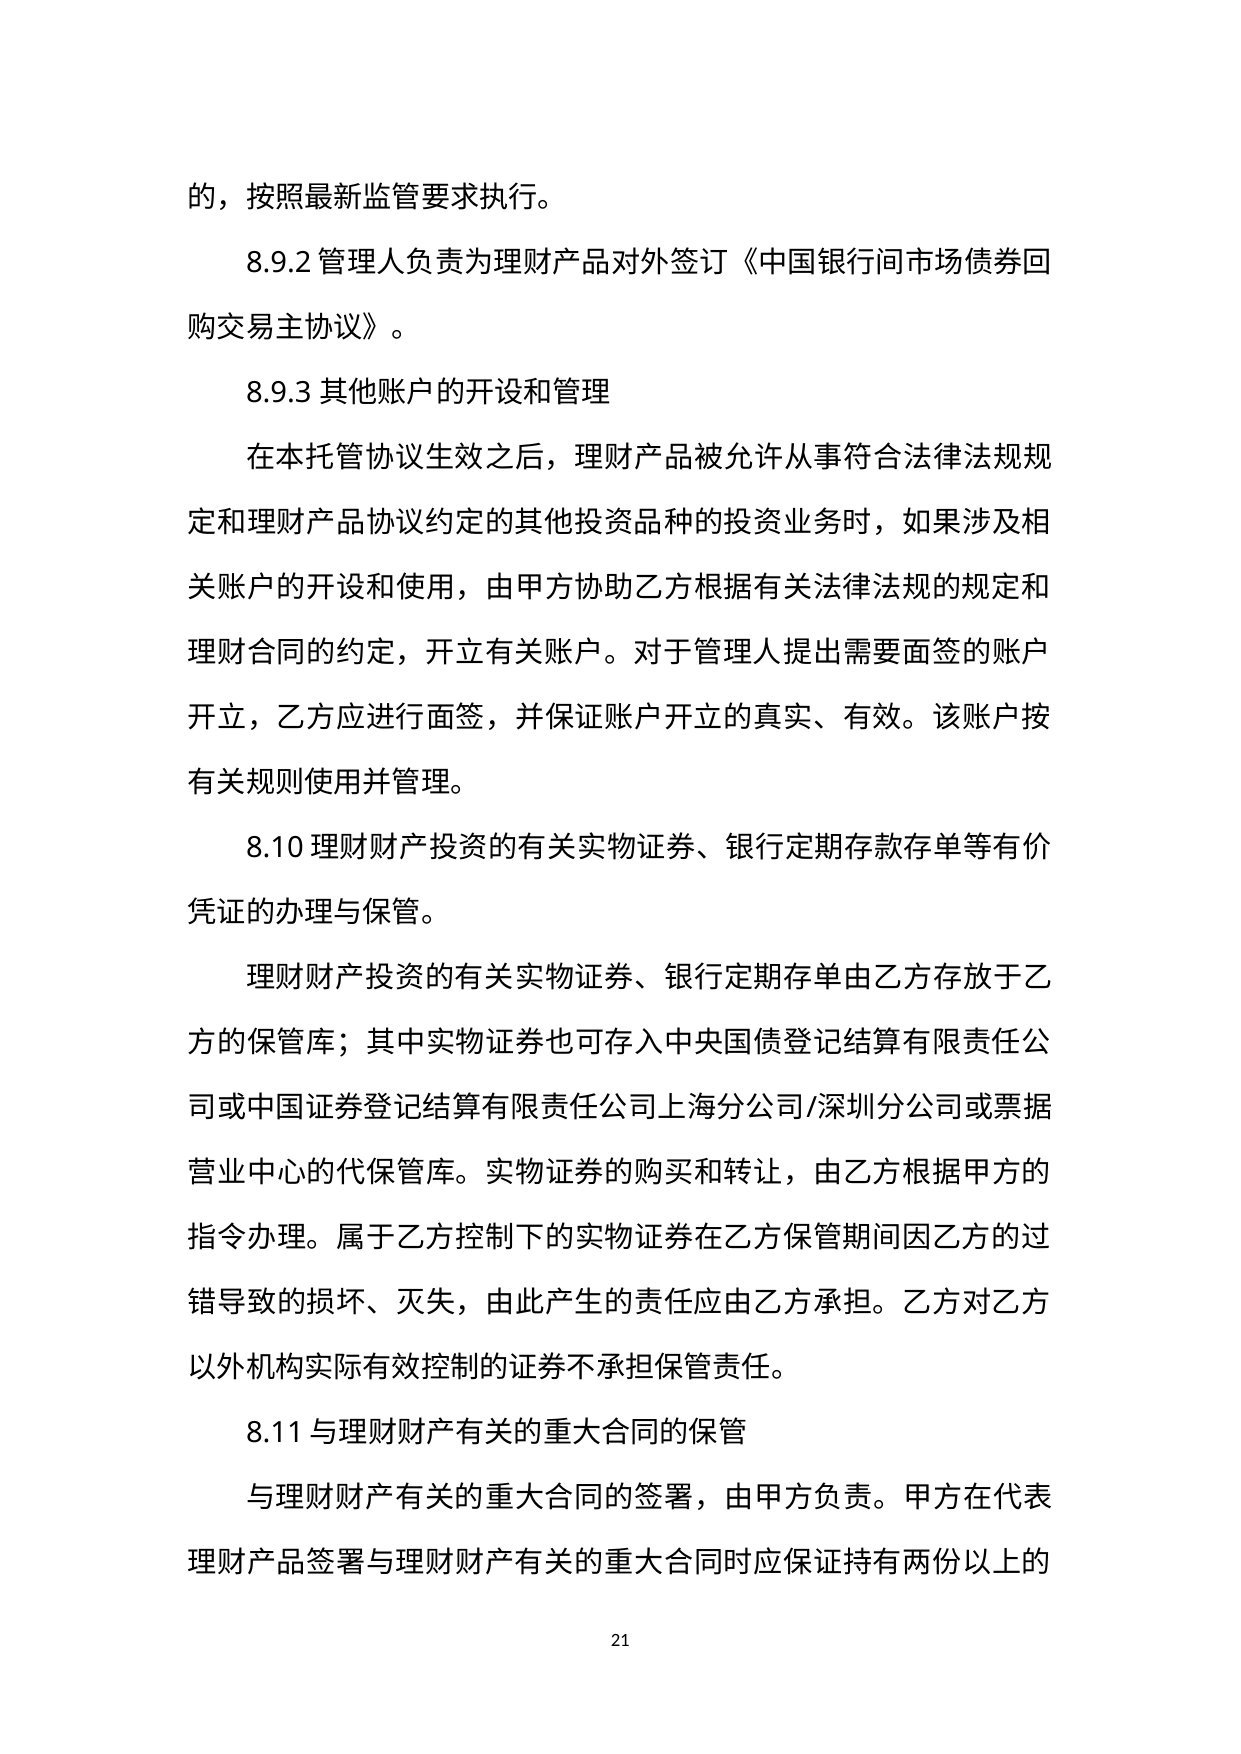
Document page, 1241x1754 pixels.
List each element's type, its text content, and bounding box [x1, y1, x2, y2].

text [187, 1462, 1053, 1592]
text 8.11与理财财产有关的重大合同的保管 [187, 1397, 1053, 1462]
text 8.10理财财产投资的有关实物证券、银行定期存款存单等有价凭证的办理与保管。 [187, 812, 1053, 942]
text 在本托管协议生效之后，理财产品被允许从事符合法律法规规定和理财产品协议约定的其他投资品种的投资业务时，如果涉及相关账户的开设和使用，由甲方协助乙方根据有关法律法规的规定和理财合同的约定，开立有关账户。对于管理人提出需要面签的账户开立，乙方应进行面签，并保证账户开立的真实、有效。该账户按有关规则使用并管理。 [187, 422, 1053, 812]
text 理财财产投资的有关实物证券、银行定期存单由乙方存放于乙方的保管库；其中实物证券也可存入中央国债登记结算有限责任公司或中国证券登记结算有限责任公司上海分公司/深圳分公司或票据营业中心的代保管库。实物证券的购买和转让，由乙方根据甲方的指令办理。属于乙方控制下的实物证券在乙方保管期间因乙方的过错导致的损坏、灭失，由此产生的责任应由乙方承担。乙方对乙方以外机构实际有效控制的证券不承担保管责任。 [187, 942, 1053, 1397]
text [187, 162, 1053, 227]
text 8.9.2管理人负责为理财产品对外签订《中国银行间市场债券回购交易主协议》。 [187, 227, 1053, 357]
text 8.9.3 其他账户的开设和管理 [187, 357, 1053, 422]
